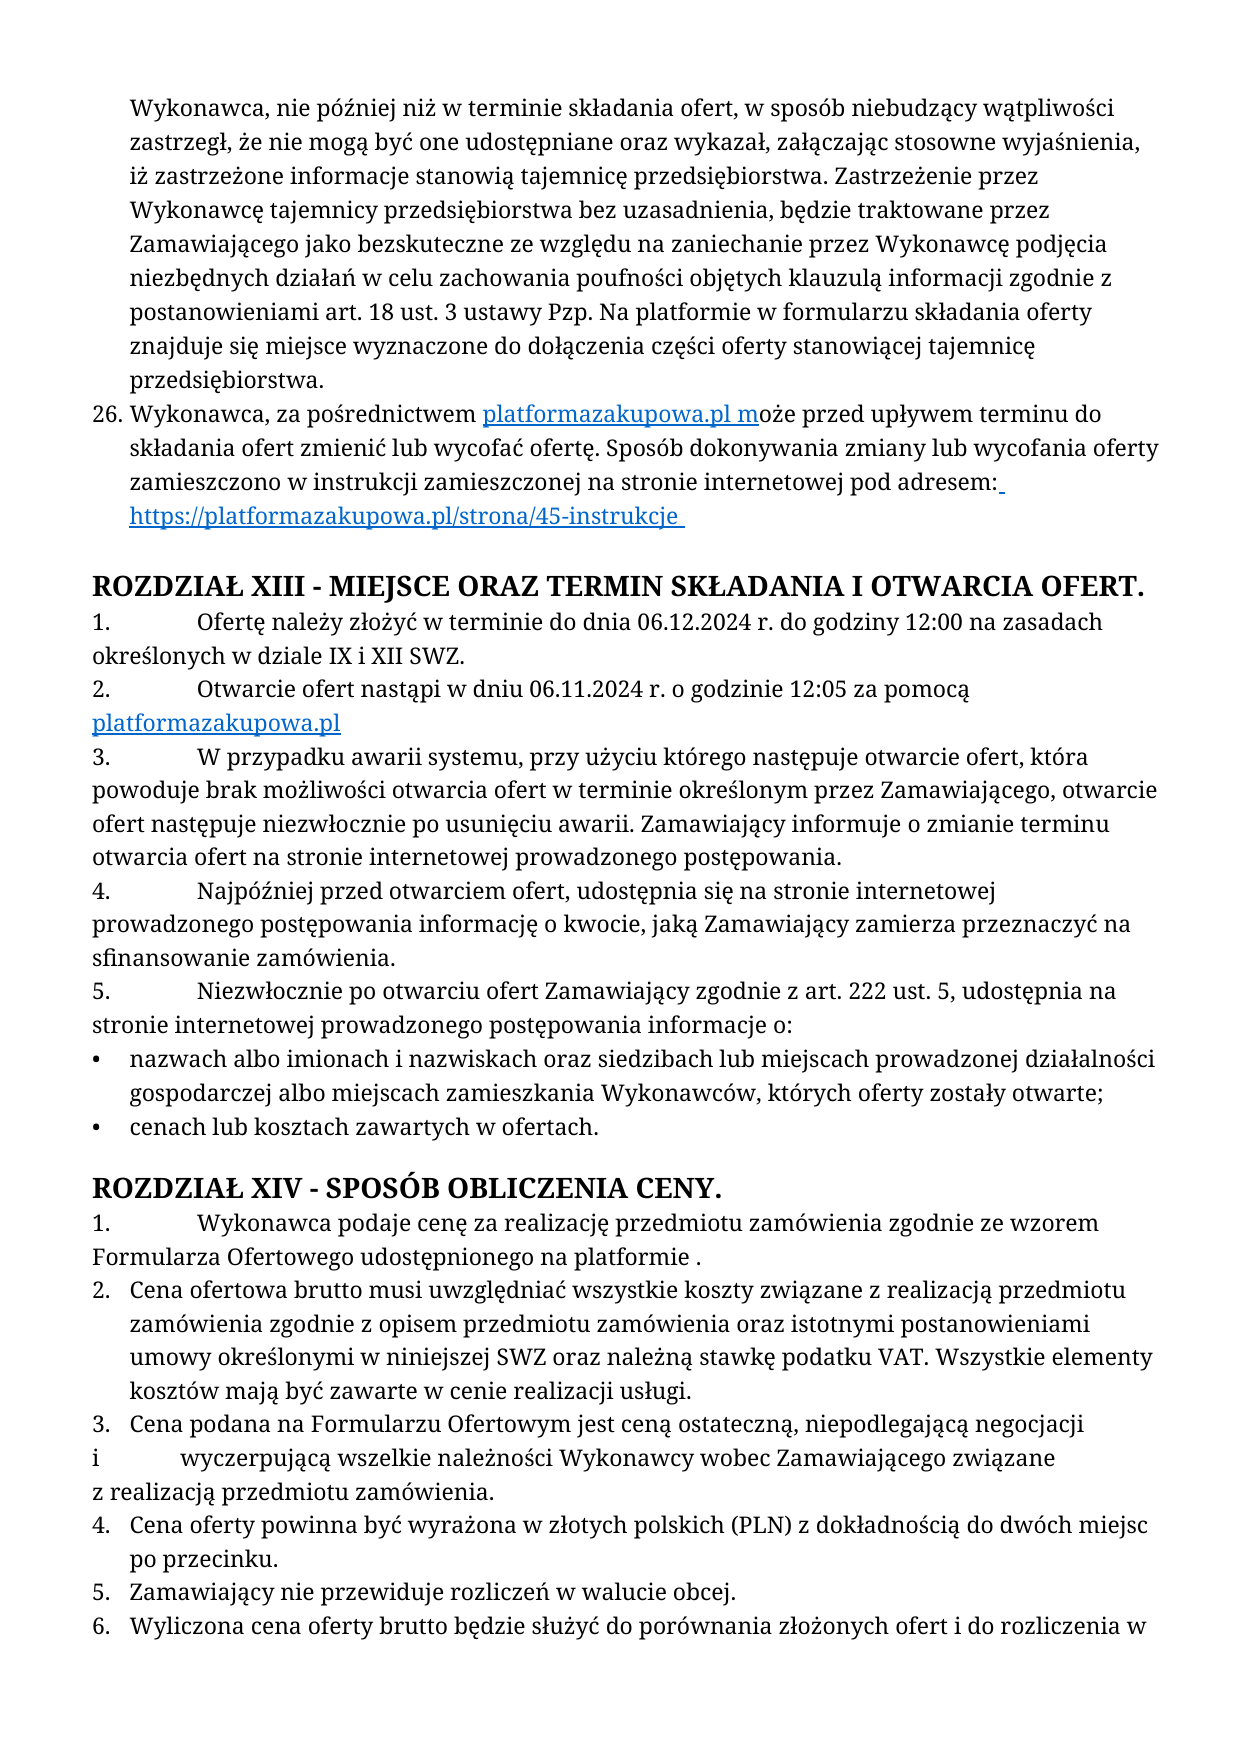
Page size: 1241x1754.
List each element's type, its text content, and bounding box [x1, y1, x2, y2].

list W przypadku awarii systemu, przy użyciu którego następuje otwarcie ofert, która powoduje brak możliwości otwarcia ofert w terminie określonym przez Zamawiającego, otwarcie ofert następuje niezwłocznie po usunięciu awarii. Zamawiający informuje o zmianie terminu otwarcia ofert na stronie internetowej prowadzonego postępowania. [92, 738, 1161, 872]
list nazwach albo imionach i nazwiskach oraz siedzibach lub miejscach prowadzonej działalności gospodarczej albo miejscach zamieszkania Wykonawców, których oferty zostały otwarte; [92, 1040, 1161, 1108]
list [92, 1607, 1161, 1641]
list Najpóźniej przed otwarciem ofert, udostępnia się na stronie internetowej prowadzonego postępowania informację o kwocie, jaką Zamawiający zamierza przeznaczyć na sfinansowanie zamówienia. [92, 872, 1161, 973]
list Cena podana na Formularzu Ofertowym jest ceną ostateczną, niepodlegającą negocjacji [92, 1406, 1161, 1440]
list cenach lub kosztach zawartych w ofertach. [92, 1108, 1161, 1142]
text z realizacją przedmiotu zamówienia. [92, 1473, 1161, 1507]
list Cena ofertowa brutto musi uwzględniać wszystkie koszty związane z realizacją przedmiotu zamówienia zgodnie z opisem przedmiotu zamówienia oraz istotnymi postanowieniami umowy określonymi w niniejszej SWZ oraz należną stawkę podatku VAT. Wszystkie elementy kosztów mają być zawarte w cenie realizacji usługi. [92, 1272, 1161, 1406]
list wyczerpującą wszelkie należności Wykonawcy wobec Zamawiającego związane [92, 1440, 1161, 1473]
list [92, 90, 1161, 395]
list Ofertę należy złożyć w terminie do dnia 06.12.2024 r. do godziny 12:00 na zasadach określonych w dziale IX i XII SWZ. [92, 604, 1161, 671]
subtitle ROZDZIAŁ XIII - MIEJSCE ORAZ TERMIN SKŁADANIA I OTWARCIA OFERT. [92, 565, 1161, 604]
list Wykonawca, za pośrednictwem platformazakupowa.pl może przed upływem terminu do składania ofert zmienić lub wycofać ofertę. Sposób dokonywania zmiany lub wycofania oferty zamieszczono w instrukcji zamieszczonej na stronie internetowej pod adresem: https://platformazakupowa.pl/strona/45-instrukcje [92, 395, 1161, 531]
list Zamawiający nie przewiduje rozliczeń w walucie obcej. [92, 1574, 1161, 1607]
list Niezwłocznie po otwarciu ofert Zamawiający zgodnie z art. 222 ust. 5, udostępnia na stronie internetowej prowadzonego postępowania informacje o: [92, 973, 1161, 1040]
list Cena oferty powinna być wyrażona w złotych polskich (PLN) z dokładnością do dwóch miejsc po przecinku. [92, 1507, 1161, 1574]
subtitle ROZDZIAŁ XIV - SPOSÓB OBLICZENIA CENY. [92, 1176, 1161, 1204]
subtitle Otwarcie ofert nastąpi w dniu 06.11.2024 r. o godzinie 12:05 za pomocą platformazakupowa.pl [92, 671, 1161, 738]
list Wykonawca podaje cenę za realizację przedmiotu zamówienia zgodnie ze wzorem Formularza Ofertowego udostępnionego na platformie . [92, 1204, 1161, 1272]
